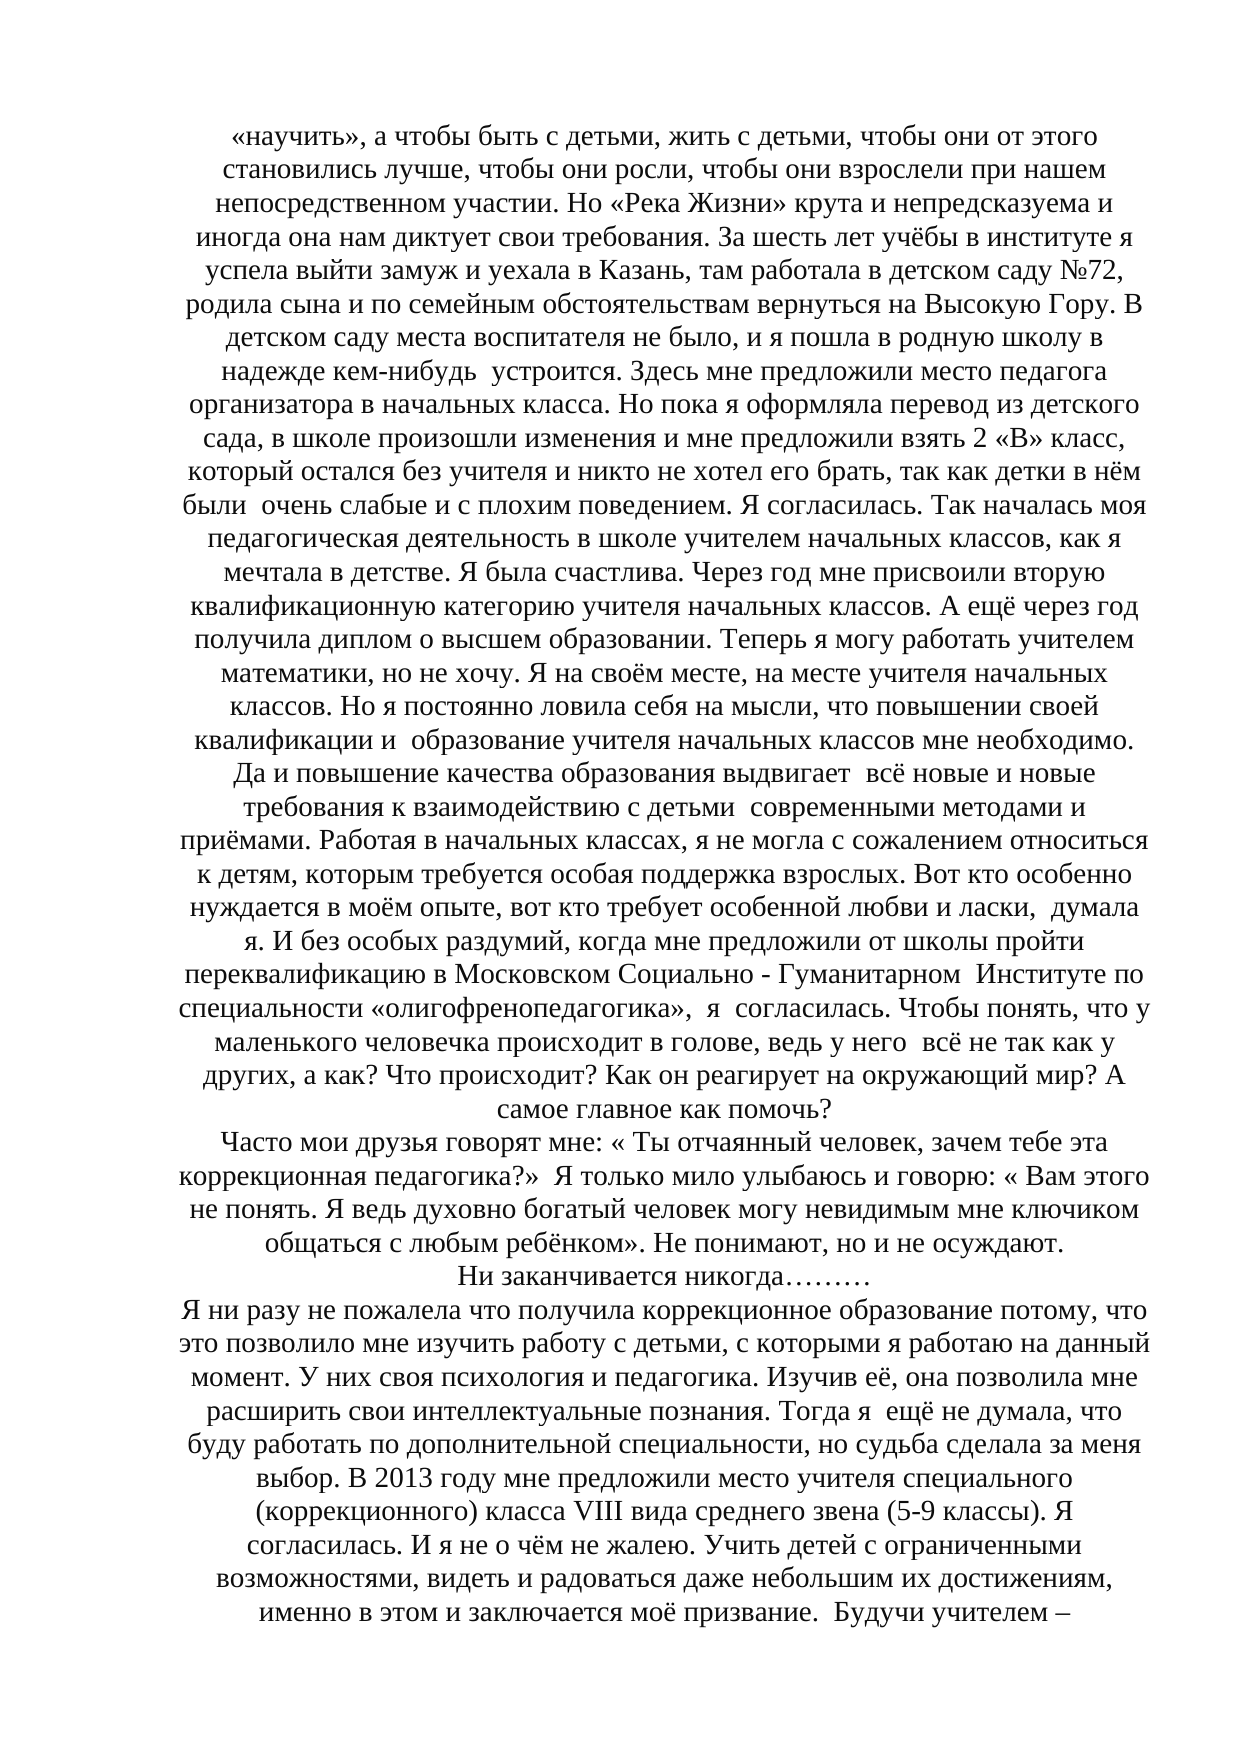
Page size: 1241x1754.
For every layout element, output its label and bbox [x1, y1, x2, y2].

text [177, 118, 1152, 1627]
